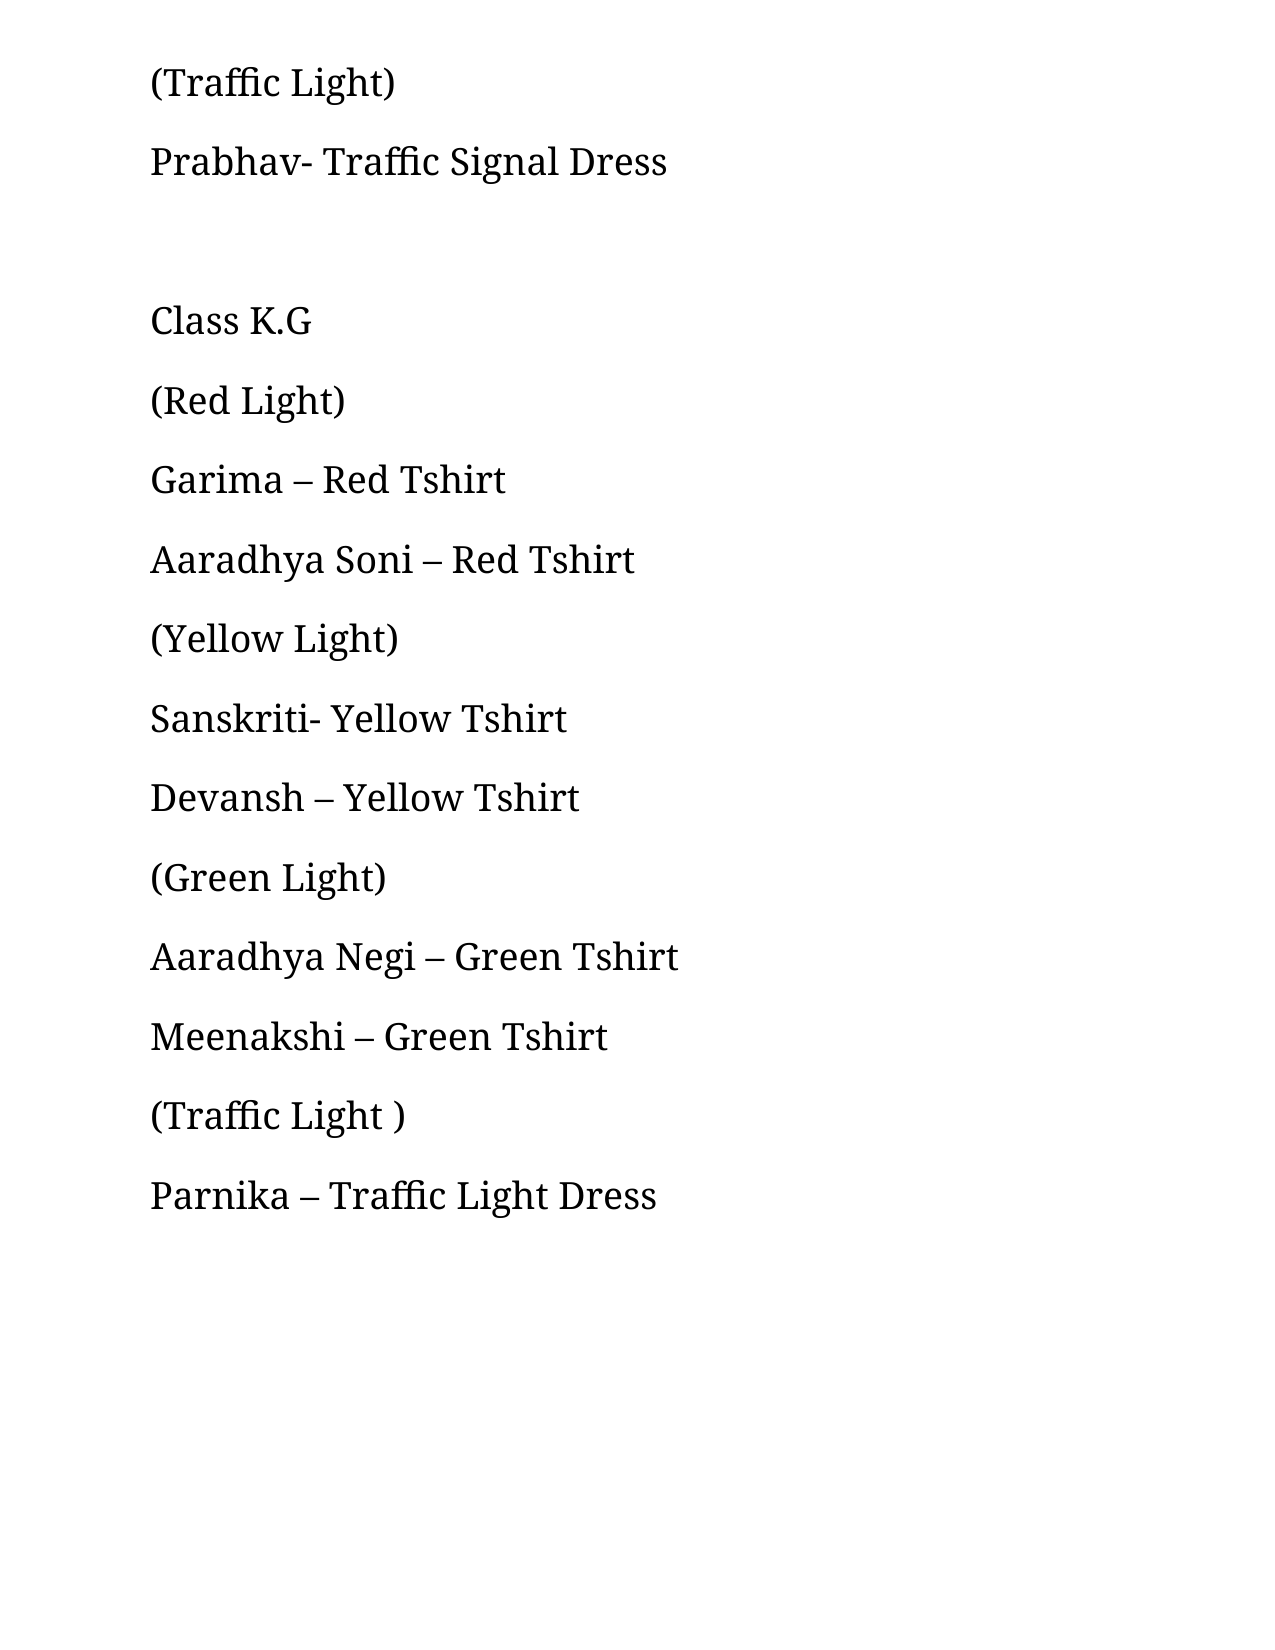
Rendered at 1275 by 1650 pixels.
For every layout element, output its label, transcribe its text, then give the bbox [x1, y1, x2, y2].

text (Traffic Light) [150, 56, 1125, 107]
text (Red Light) [150, 374, 1125, 425]
text Sanskriti- Yellow Tshirt [150, 692, 1125, 743]
text Class K.G [150, 295, 1125, 346]
text Garima – Red Tshirt [150, 454, 1125, 505]
text Meenakshi – Green Tshirt [150, 1010, 1125, 1061]
text (Traffic Light ) [150, 1089, 1125, 1141]
text Parnika – Traffic Light Dress [150, 1169, 1125, 1220]
text Aaradhya Soni – Red Tshirt [150, 533, 1125, 584]
text Aaradhya Negi – Green Tshirt [150, 931, 1125, 982]
text (Green Light) [150, 851, 1125, 902]
text Devansh – Yellow Tshirt [150, 772, 1125, 823]
text Prabhav- Traffic Signal Dress [150, 136, 1125, 187]
text (Yellow Light) [150, 613, 1125, 664]
